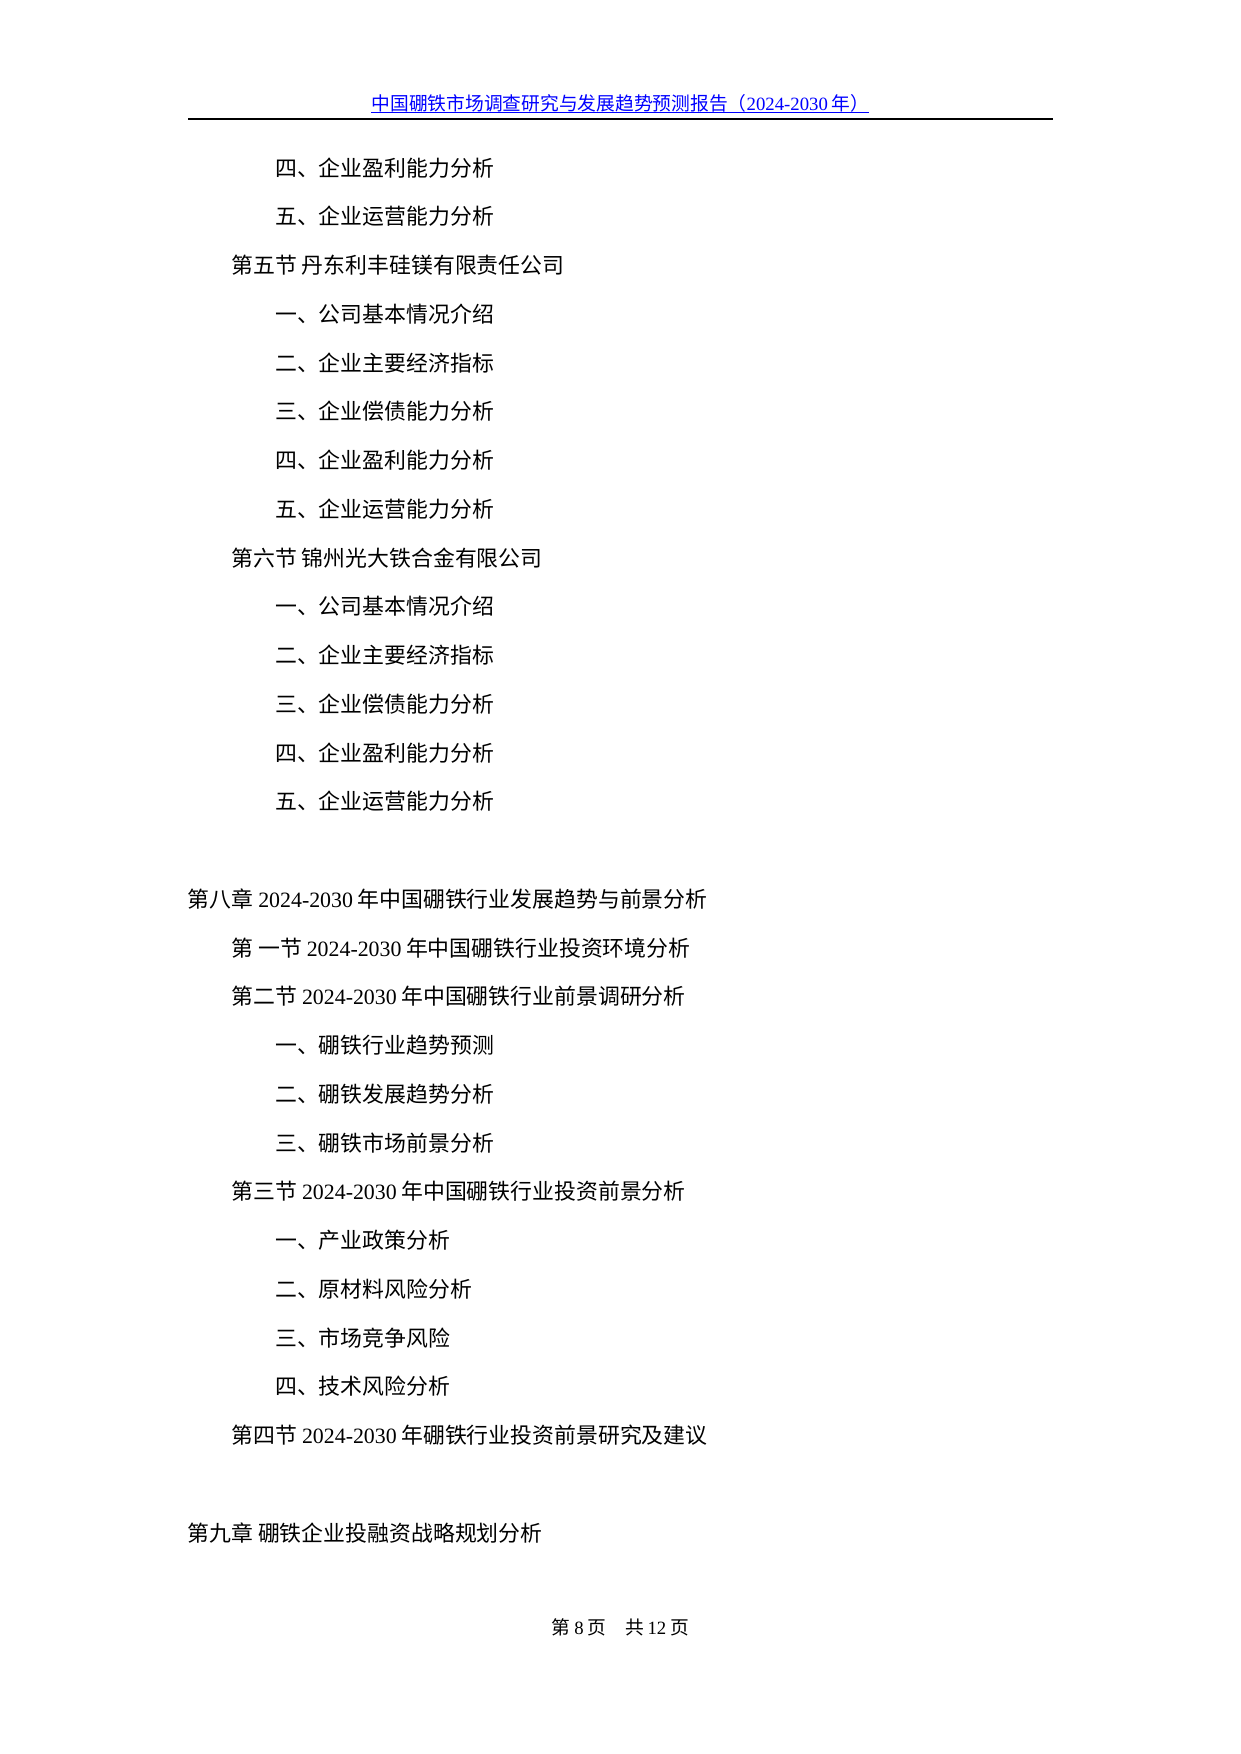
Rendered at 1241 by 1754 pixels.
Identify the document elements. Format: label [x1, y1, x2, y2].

text [187, 150, 1053, 1548]
